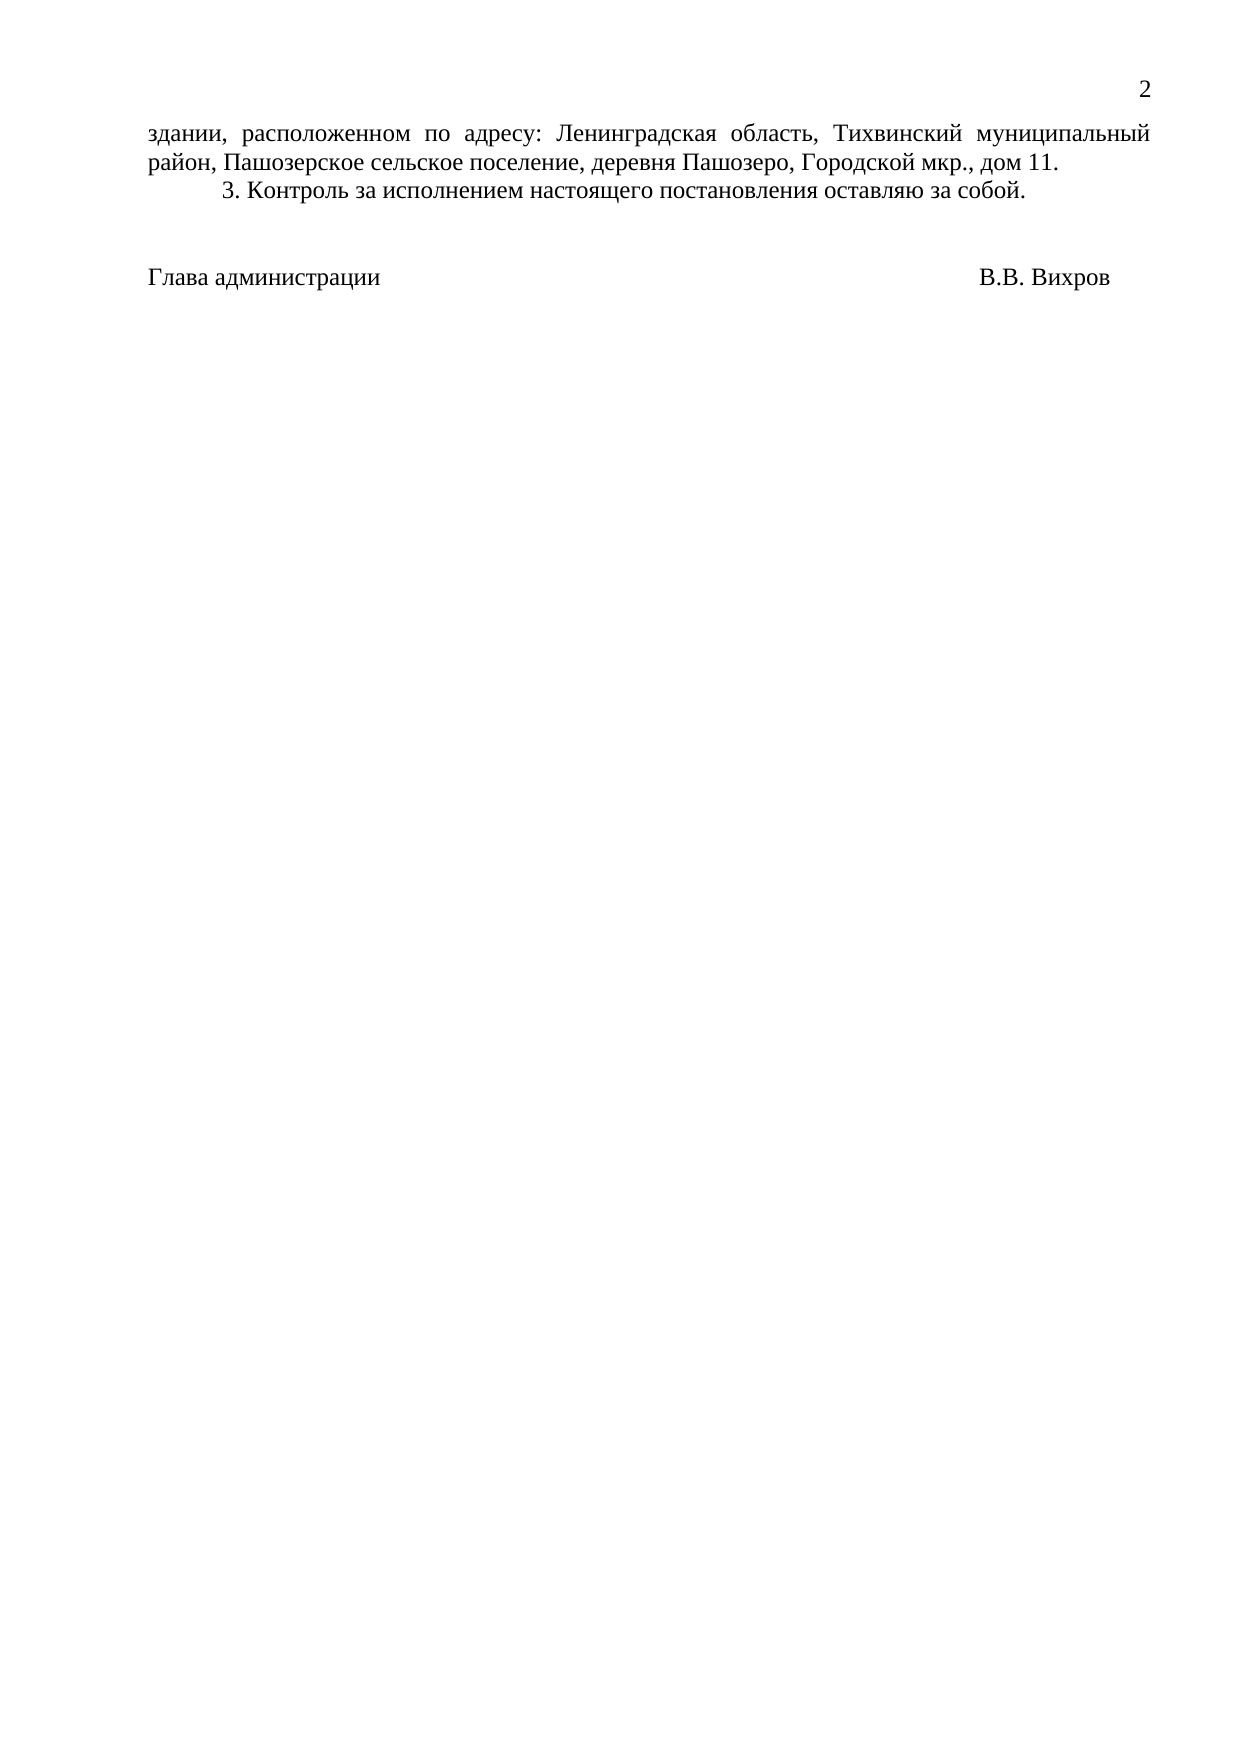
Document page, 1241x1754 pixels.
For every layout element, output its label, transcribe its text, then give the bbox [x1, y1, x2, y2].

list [148, 118, 1152, 176]
text Глава администрации В.В. Вихров [148, 262, 1152, 291]
text 3. Контроль за исполнением настоящего постановления оставляю за собой. [148, 176, 1152, 204]
